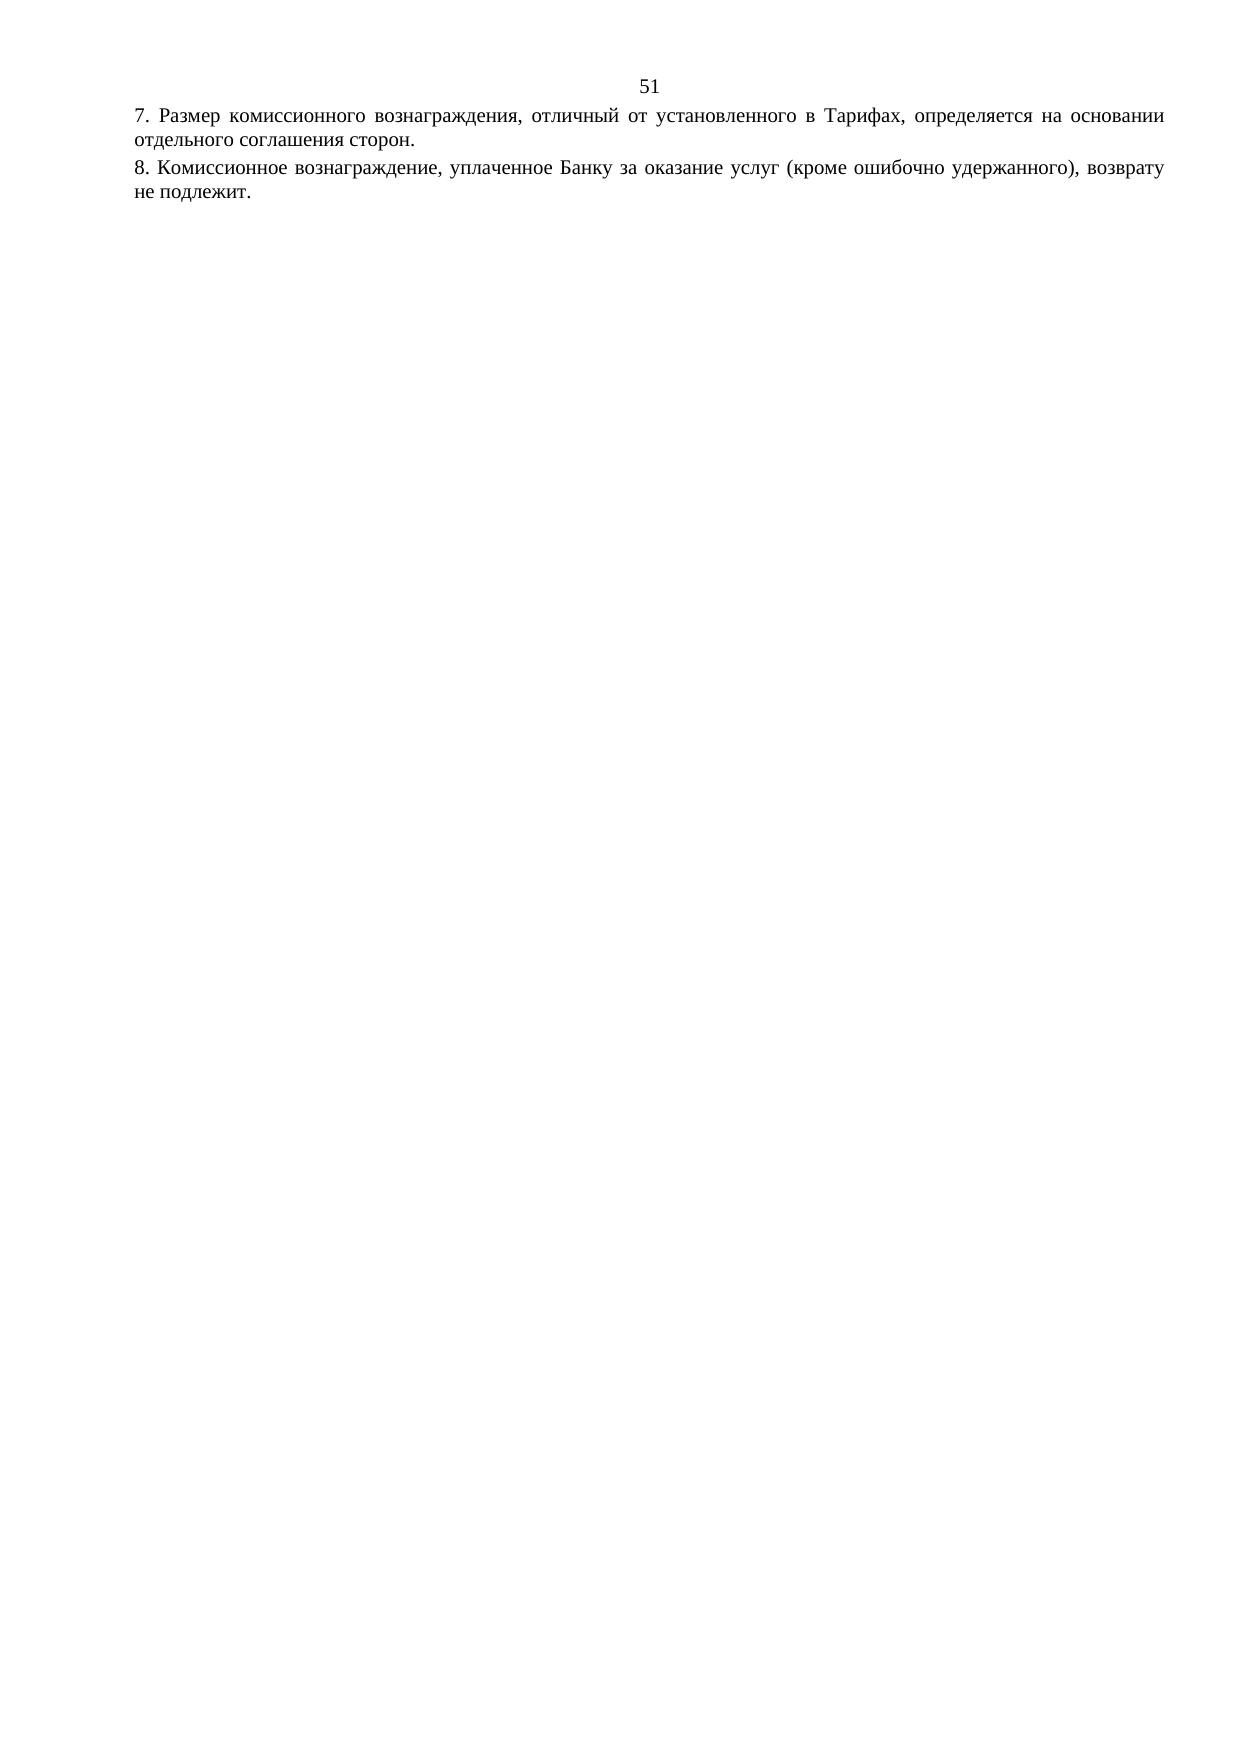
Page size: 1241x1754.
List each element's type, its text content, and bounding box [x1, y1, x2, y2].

text 7. Размер комиссионного вознаграждения, отличный от установленного в Тарифах, определяется на основании отдельного соглашения сторон. [134, 103, 1165, 151]
text 8. Комиссионное вознаграждение, уплаченное Банку за оказание услуг (кроме ошибочно удержанного), возврату не подлежит. [134, 155, 1165, 203]
